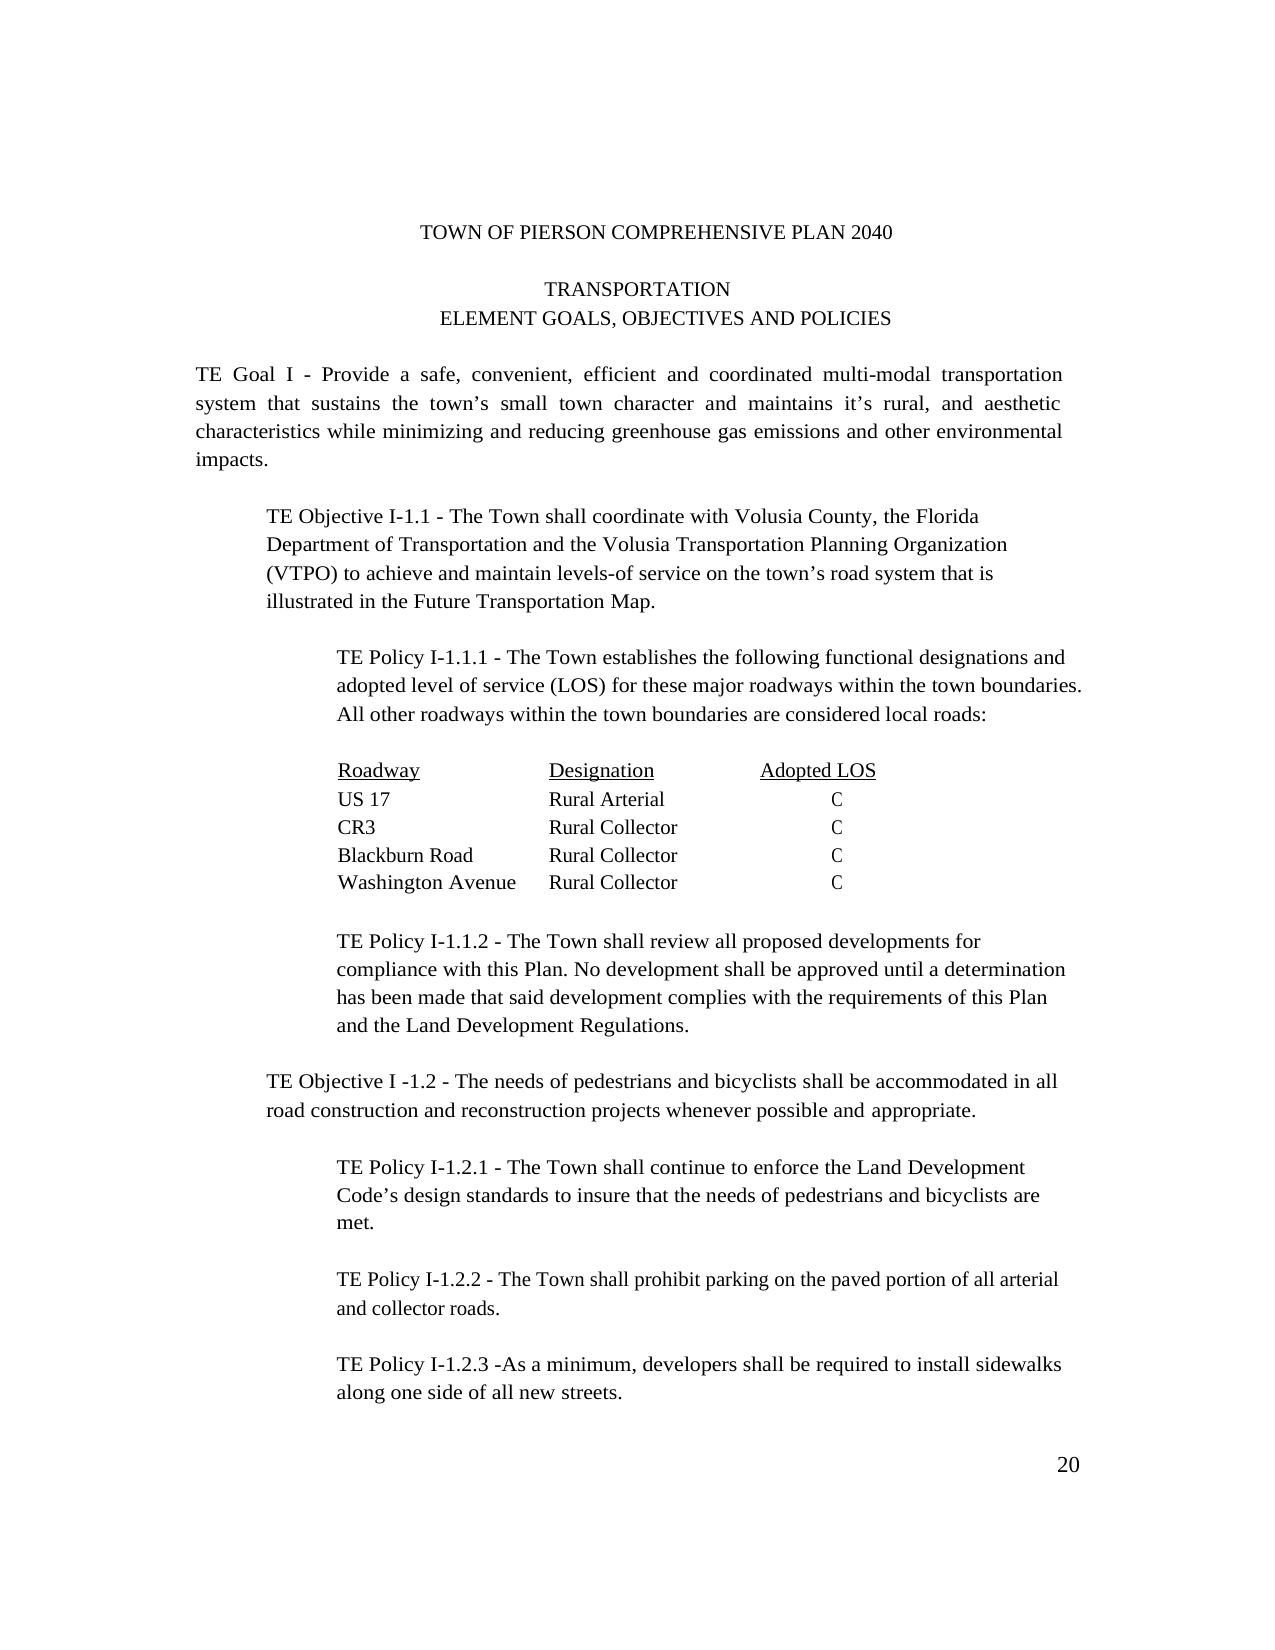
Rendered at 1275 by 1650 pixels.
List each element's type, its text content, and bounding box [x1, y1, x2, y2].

table_cell Blackburn Road [332, 841, 531, 869]
table_cell Rural Collector [531, 870, 719, 896]
table_cell C [719, 870, 879, 896]
text TE Policy I-1.1.2 - The Town shall review all proposed developments for compliance with this Plan. No development shall be approved until a determination has been made that said development complies with the requirements of this Plan and the Land Development Regulations. [336, 928, 1076, 1037]
table_header Designation [531, 759, 719, 784]
text TE Objective I-1.1 - The Town shall coordinate with Volusia County, the Florida Department of Transportation and the Volusia Transportation Planning Organization (VTPO) to achieve and maintain levels-of service on the town’s road system that is illustrated in the Future Transportation Map. [266, 504, 1076, 613]
text TE Policy I-1.2.3 -As a minimum, developers shall be required to install sidewalks along one side of all new streets. [336, 1352, 1076, 1404]
text ELEMENT GOALS, OBJECTIVES AND POLICIES [439, 306, 1154, 330]
text TE Objective I -1.2 - The needs of pedestrians and bicyclists shall be accommodated in all road construction and reconstruction projects whenever possible and appropriate. [266, 1069, 1076, 1122]
table_cell C [719, 813, 879, 841]
text TE Goal I - Provide a safe, convenient, efficient and coordinated multi-modal transportation system that sustains the town’s small town character and maintains it’s rural, and aesthetic characteristics while minimizing and reducing greenhouse gas emissions and other environmental impacts. [195, 362, 1063, 471]
text TE Policy I-1.1.1 - The Town establishes the following functional designations and adopted level of service (LOS) for these major roadways within the town boundaries. All other roadways within the town boundaries are considered local roads: [336, 645, 1085, 726]
text TRANSPORTATION [272, 277, 1003, 301]
table_cell US 17 [332, 785, 531, 813]
text TE Policy I-1.2.1 - The Town shall continue to enforce the Land Development Code’s design standards to insure that the needs of pedestrians and bicyclists are met. [336, 1155, 1076, 1234]
text TE Policy I-1.2.2 - The Town shall prohibit parking on the paved portion of all arterial and collector roads. [336, 1267, 1076, 1319]
table_header Roadway [332, 759, 531, 784]
table_cell C [719, 785, 879, 813]
table_cell CR3 [332, 813, 531, 841]
table_cell C [719, 841, 879, 869]
table_header Adopted LOS [719, 759, 879, 784]
table_cell Rural Arterial [531, 785, 719, 813]
table_cell Rural Collector [531, 841, 719, 869]
table_cell Rural Collector [531, 813, 719, 841]
text TOWN OF PIERSON COMPREHENSIVE PLAN 2040 [420, 220, 1154, 244]
table_cell Washington Avenue [332, 870, 531, 896]
